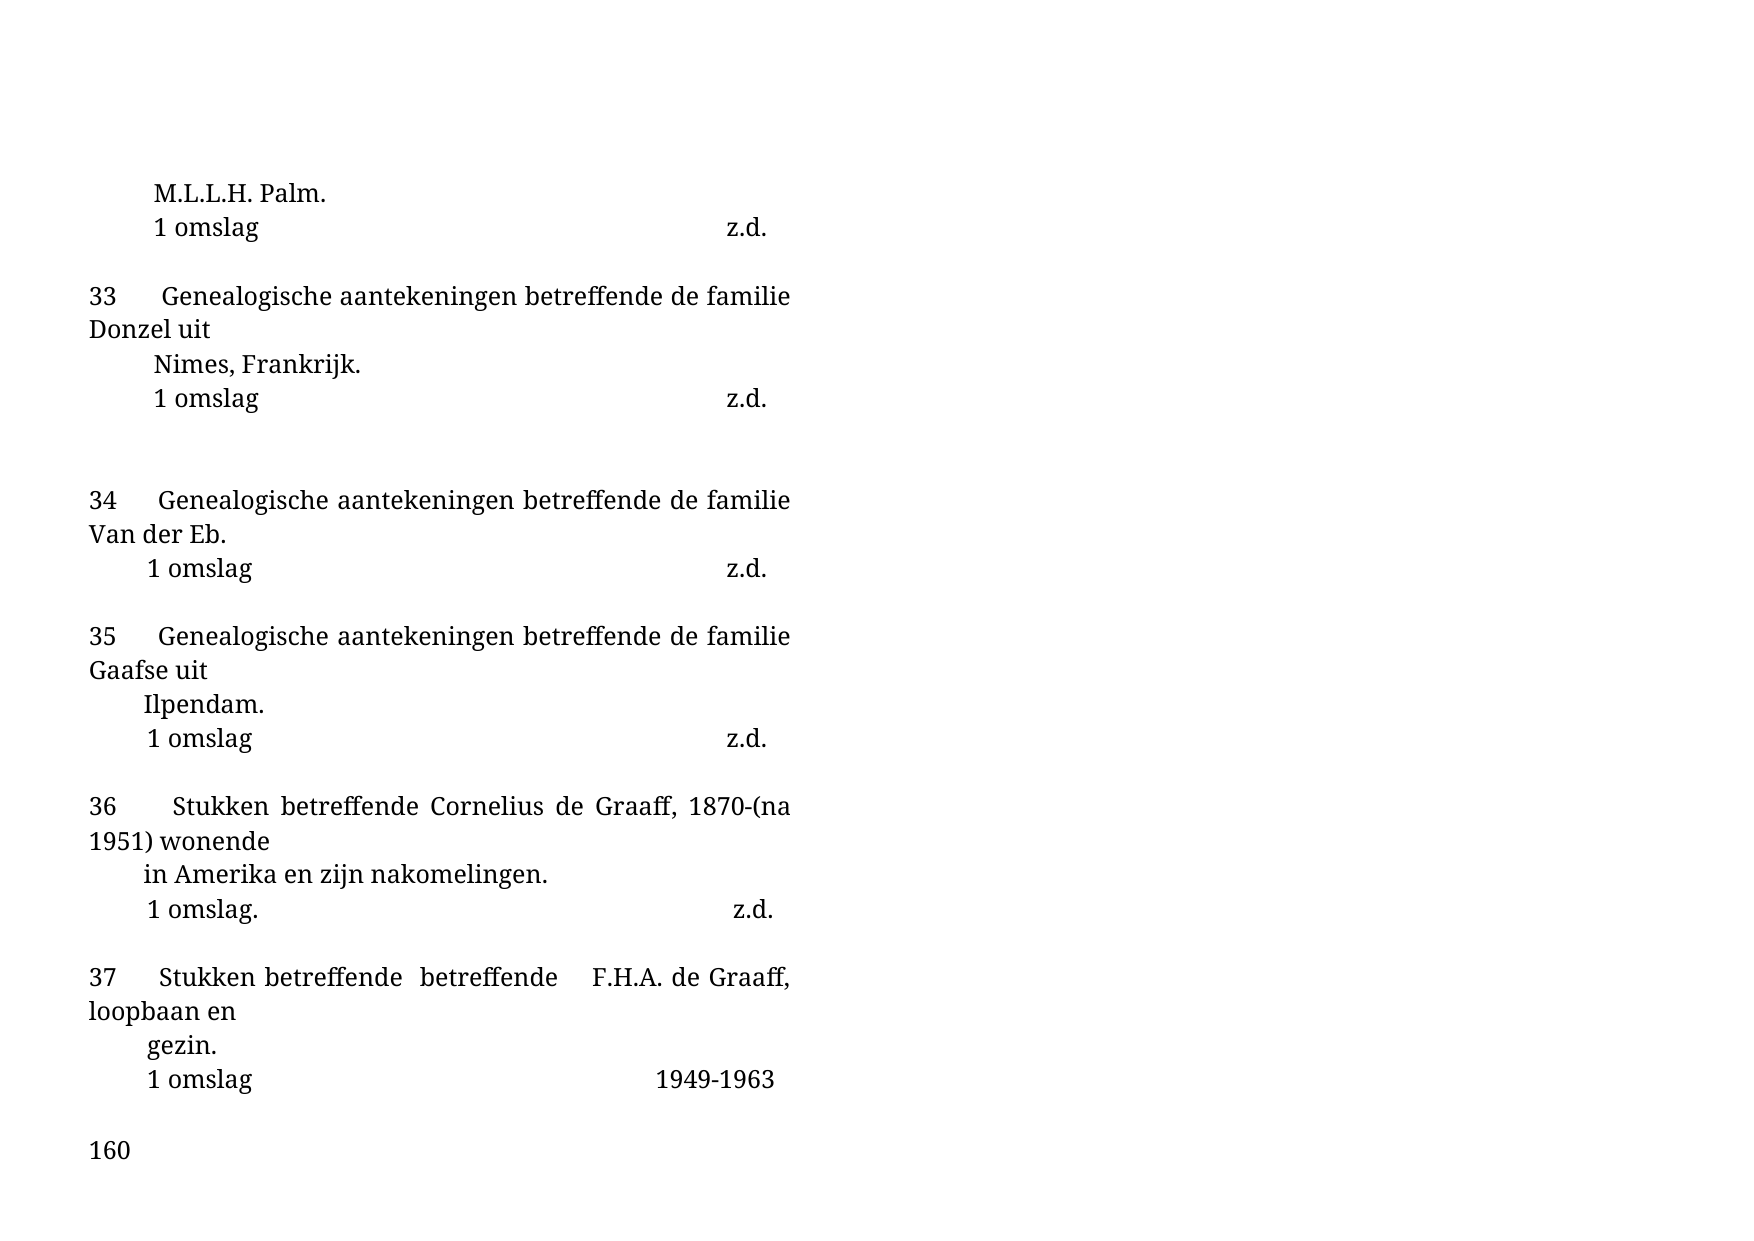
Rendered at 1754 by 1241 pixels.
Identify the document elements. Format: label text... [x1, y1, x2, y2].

text in Amerika en zijn nakomelingen. [124, 857, 791, 891]
text gezin. [89, 1027, 791, 1062]
text Nimes, Frankrijk. [89, 346, 791, 380]
text 1 omslag z.d. [89, 380, 791, 414]
text 33 Genealogische aantekeningen betreffende de familie Donzel uit [89, 278, 791, 346]
text 34 Genealogische aantekeningen betreffende de familie Van der Eb. [89, 482, 791, 551]
text 37 Stukken betreffende betreffende F.H.A. de Graaff, loopbaan en [89, 959, 791, 1027]
text 36 Stukken betreffende Cornelius de Graaff, 1870-(na 1951) wonende [89, 789, 791, 857]
text 1 omslag z.d. [89, 210, 791, 244]
text 1 omslag 1949-1963 [89, 1062, 791, 1096]
text 35 Genealogische aantekeningen betreffende de familie Gaafse uit [89, 619, 791, 687]
text 1 omslag z.d. [89, 551, 791, 585]
text 1 omslag. z.d. [89, 891, 791, 925]
text 1 omslag z.d. [89, 721, 791, 755]
text M.L.L.H. Palm. [89, 176, 791, 210]
text Ilpendam. [89, 687, 791, 721]
